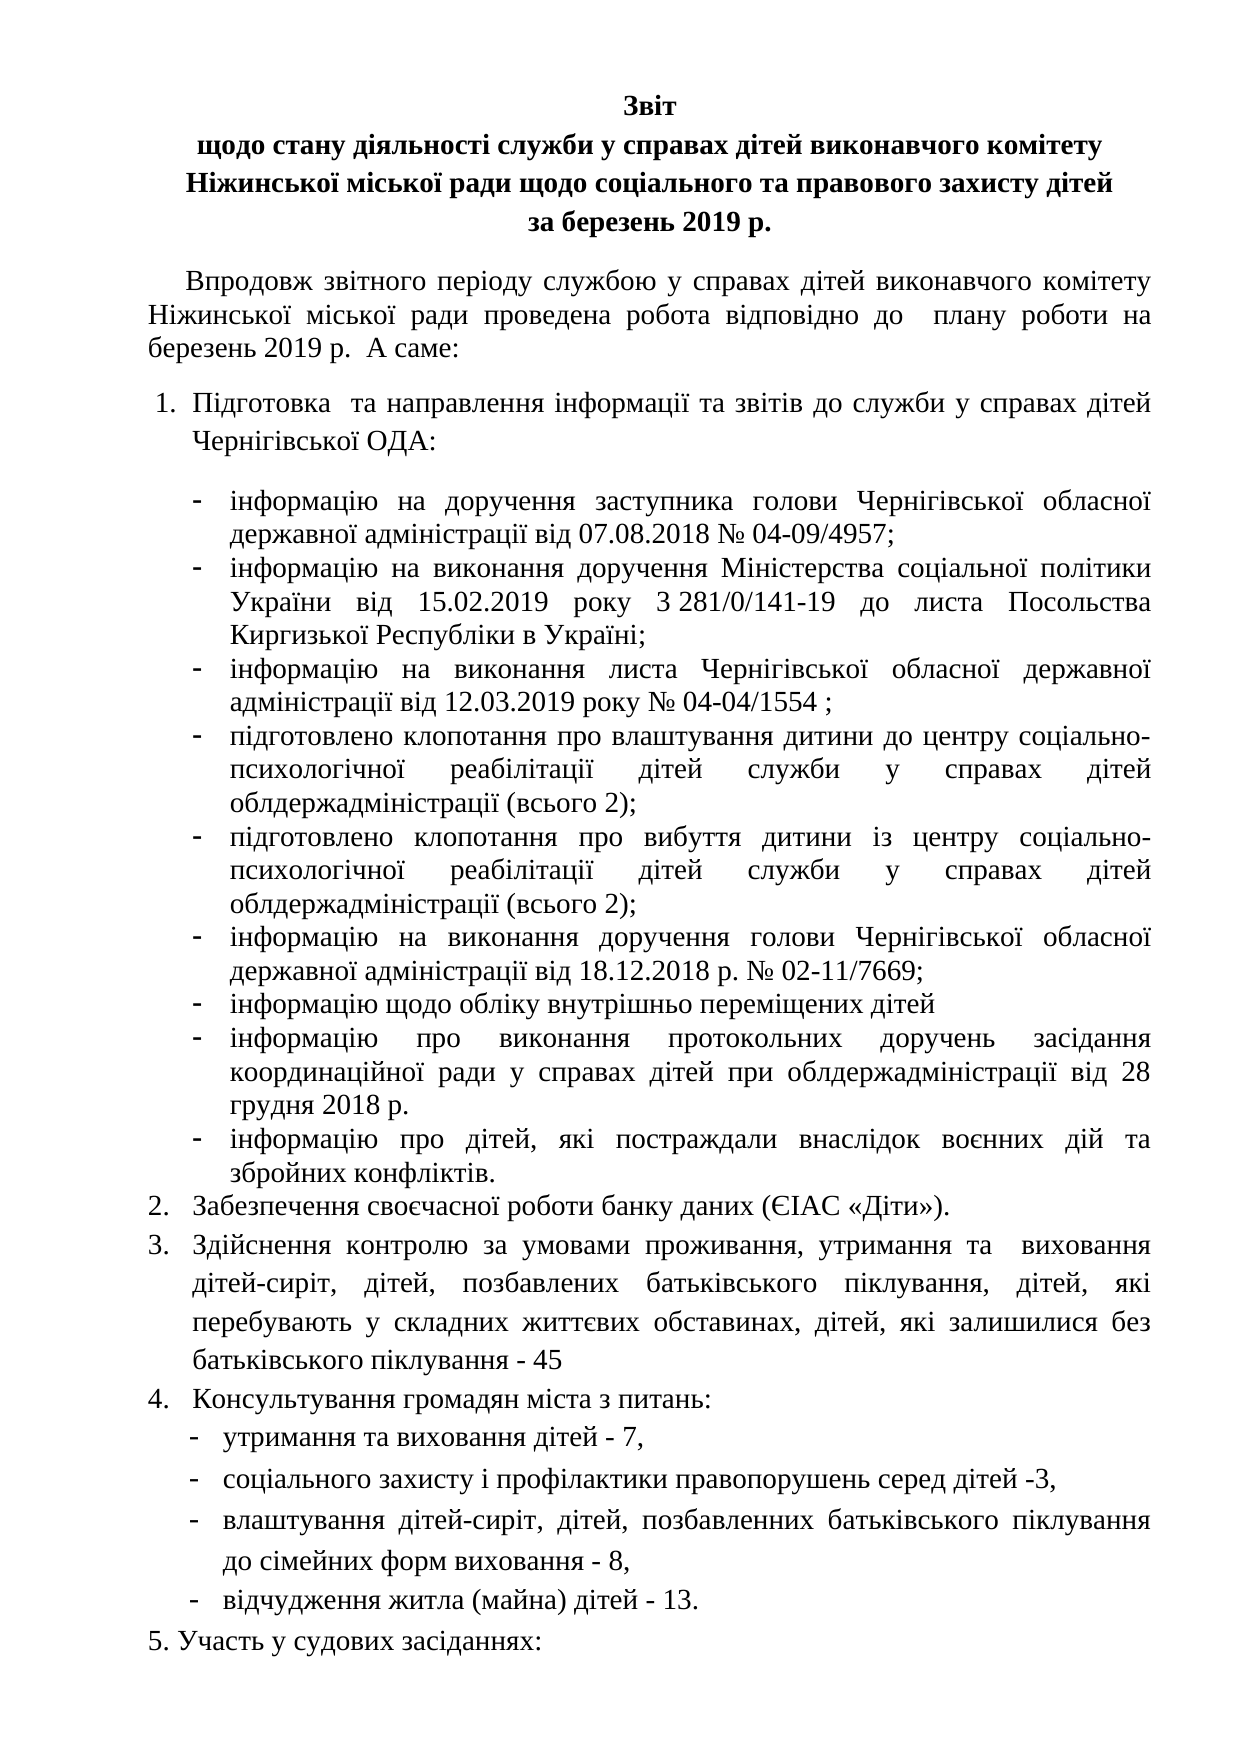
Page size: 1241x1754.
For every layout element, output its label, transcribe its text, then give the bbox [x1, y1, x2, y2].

list інформацію на виконання листа Чернігівської обласної державної адміністрації від 12.03.2019 року № 04-04/1554 ; [192, 651, 1152, 718]
list Здійснення контролю за умовами проживання, утримання та виховання дітей-сиріт, дітей, позбавлених батьківського піклування, дітей, які перебувають у складних життєвих обставинах, дітей, які залишилися без батьківського піклування - 45 [148, 1227, 1152, 1376]
list інформацію на доручення заступника голови Чернігівської обласної державної адміністрації від 07.08.2018 № 04-09/4957; [192, 483, 1152, 550]
list інформацію про дітей, які постраждали внаслідок воєнних дій та збройних конфліктів. [192, 1121, 1152, 1188]
text за березень 2019 р. [148, 204, 1152, 238]
list інформацію щодо обліку внутрішньо переміщених дітей [192, 987, 1152, 1020]
list соціального захисту і профілактики правопорушень серед дітей -3, [185, 1461, 1152, 1497]
list утримання та виховання дітей - 7, [185, 1419, 1152, 1456]
list Забезпечення своєчасної роботи банку даних (ЄІАС «Діти»). [148, 1188, 1152, 1222]
list Консультування громадян міста з питань: [148, 1381, 1152, 1414]
list підготовлено клопотання про вибуття дитини із центру соціально-психологічної реабілітації дітей служби у справах дітей облдержадміністрації (всього 2); [192, 819, 1152, 919]
text 5. Участь у судових засіданнях: [148, 1623, 1152, 1657]
list інформацію про виконання протокольних доручень засідання координаційної ради у справах дітей при облдержадміністрації від 28 грудня 2018 р. [192, 1020, 1152, 1121]
list інформацію на виконання доручення голови Чернігівської обласної державної адміністрації від 18.12.2018 р. № 02-11/7669; [192, 919, 1152, 987]
list влаштування дітей-сиріт, дітей, позбавленних батьківського піклування до сімейних форм виховання - 8, [185, 1502, 1152, 1577]
text щодо стану діяльності служби у справах дітей виконавчого комітету Ніжинської міської ради щодо соціального та правового захисту дітей [148, 127, 1152, 199]
text Впродовж звітного періоду службою у справах дітей виконавчого комітету Ніжинської міської ради проведена робота відповідно до плану роботи на березень 2019 р. А саме: [148, 263, 1152, 364]
list інформацію на виконання доручення Міністерства соціальної політики України від 15.02.2019 року 3 281/0/141-19 до листа Посольства Киргизької Республіки в Україні; [192, 550, 1152, 651]
list Підготовка та направлення інформації та звітів до служби у справах дітей Чернігівської ОДА: [154, 385, 1152, 457]
list підготовлено клопотання про влаштування дитини до центру соціально-психологічної реабілітації дітей служби у справах дітей облдержадміністрації (всього 2); [192, 718, 1152, 819]
text Звіт [148, 88, 1152, 122]
list відчудження житла (майна) дітей - 13. [185, 1582, 1152, 1618]
